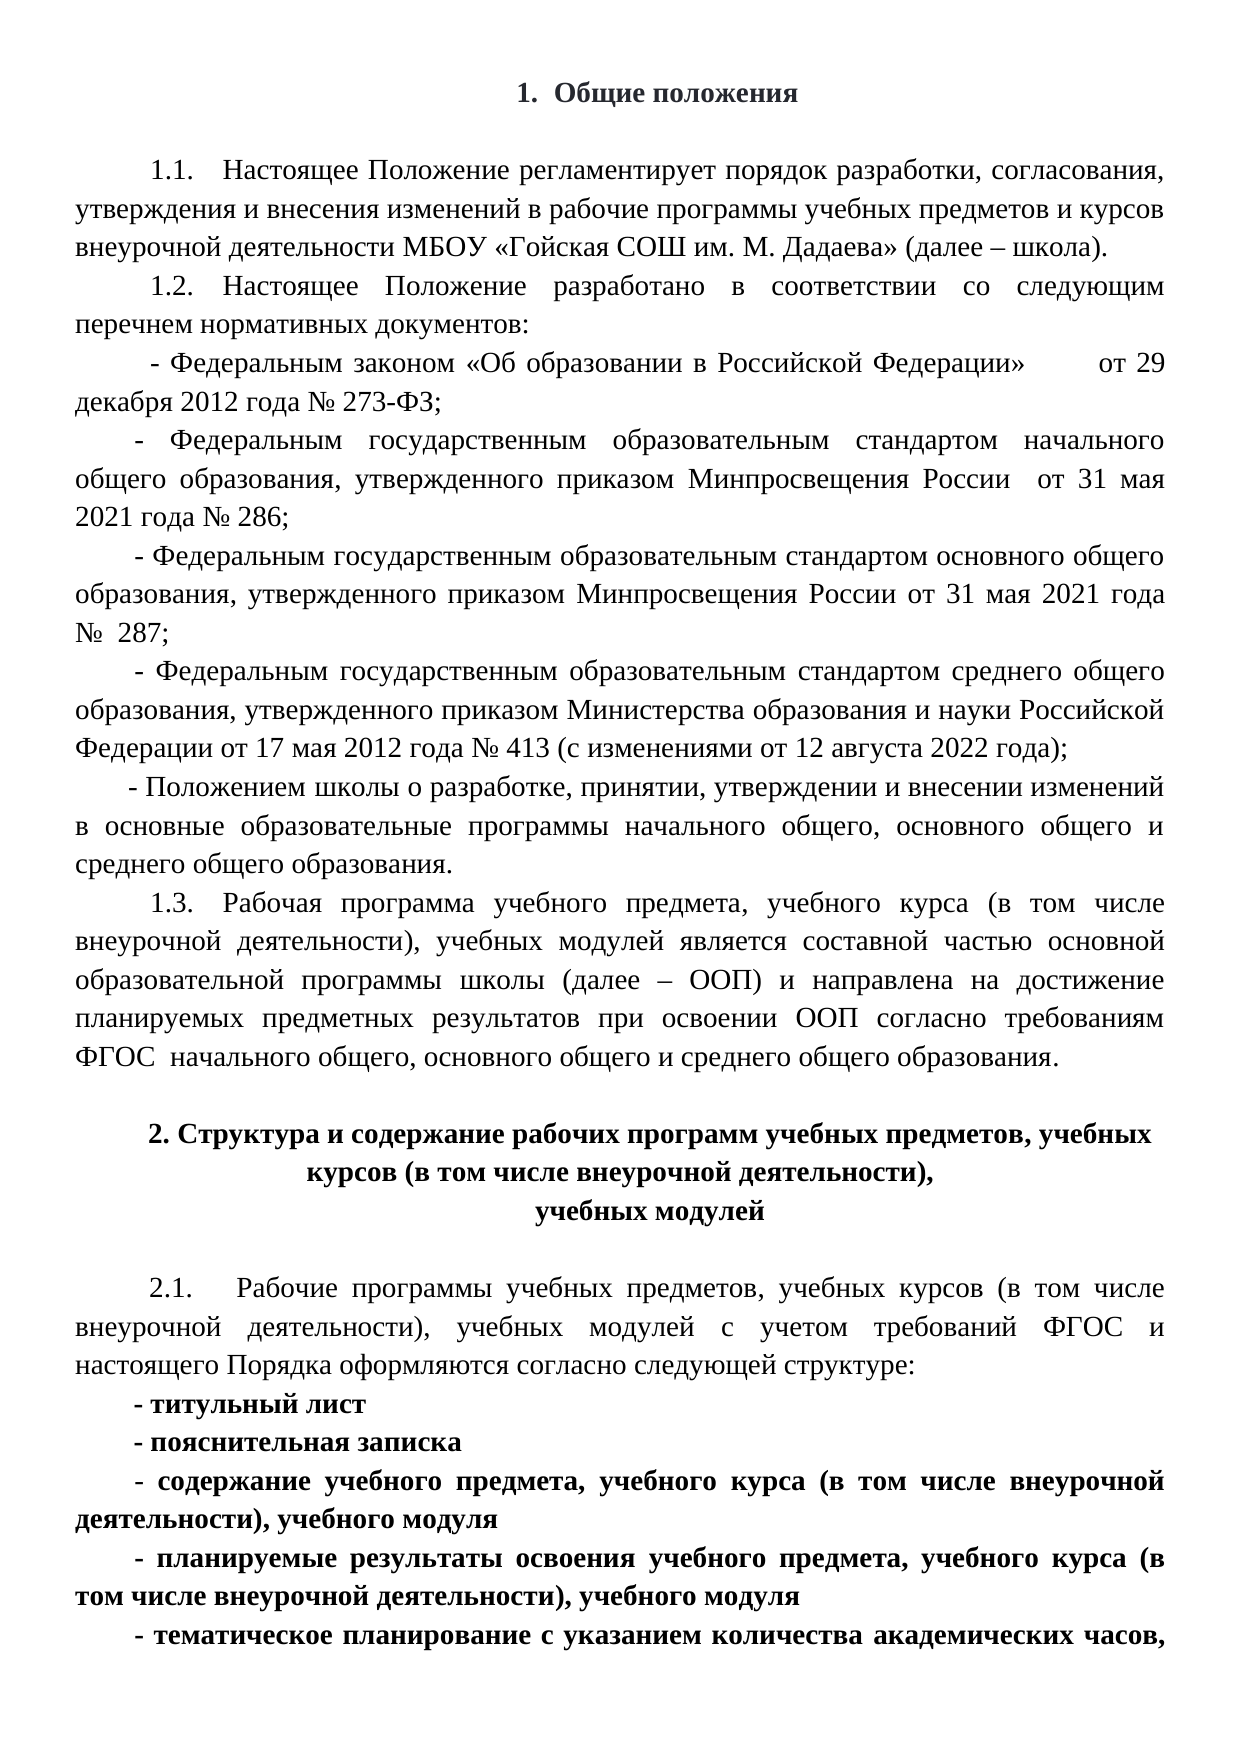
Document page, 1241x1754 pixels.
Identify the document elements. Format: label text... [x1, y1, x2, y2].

text - Федеральным государственным образовательным стандартом среднего общего образования, утвержденного приказом Министерства образования и науки Российской Федерации от 17 мая 2012 года № 413 (с изменениями от 12 августа 2022 года); [75, 653, 1165, 764]
list Рабочая программа учебного предмета, учебного курса (в том числе внеурочной деятельности), учебных модулей является составной частью основной образовательной программы школы (далее – ООП) и направлена на достижение планируемых предметных результатов при освоении ООП согласно требованиям ФГОС начального общего, основного общего и среднего общего образования. [75, 885, 1165, 1072]
text - Положением школы о разработке, принятии, утверждении и внесении изменений в основные образовательные программы начального общего, основного общего и среднего общего образования. [75, 769, 1165, 880]
list Настоящее Положение регламентирует порядок разработки, согласования, утверждения и внесения изменений в рабочие программы учебных предметов и курсов внеурочной деятельности МБОУ «Гойская СОШ им. М. Дадаева» (далее – школа). [75, 152, 1165, 263]
text - содержание учебного предмета, учебного курса (в том числе внеурочной деятельности), учебного модуля [75, 1463, 1165, 1535]
list Общие положения [149, 75, 1165, 108]
text - Федеральным государственным образовательным стандартом основного общего образования, утвержденного приказом Минпросвещения России от 31 мая 2021 года № 287; [75, 538, 1165, 648]
text 2. Структура и содержание рабочих программ учебных предметов, учебных курсов (в том числе внеурочной деятельности), [75, 1116, 1165, 1188]
text - титульный лист [75, 1386, 1165, 1419]
text - Федеральным государственным образовательным стандартом начального общего образования, утвержденного приказом Минпросвещения России от 31 мая 2021 года № 286; [75, 422, 1165, 533]
list Рабочие программы учебных предметов, учебных курсов (в том числе внеурочной деятельности), учебных модулей с учетом требований ФГОС и настоящего Порядка оформляются согласно следующей структуре: [75, 1270, 1165, 1381]
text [75, 1617, 1165, 1651]
text - пояснительная записка [75, 1424, 1165, 1458]
text - планируемые результаты освоения учебного предмета, учебного курса (в том числе внеурочной деятельности), учебного модуля [75, 1540, 1165, 1612]
text учебных модулей [75, 1193, 1165, 1227]
text - Федеральным законом «Об образовании в Российской Федерации» от 29 декабря 2012 года № 273-ФЗ; [75, 345, 1165, 417]
list Настоящее Положение разработано в соответствии со следующим перечнем нормативных документов: [75, 268, 1165, 340]
